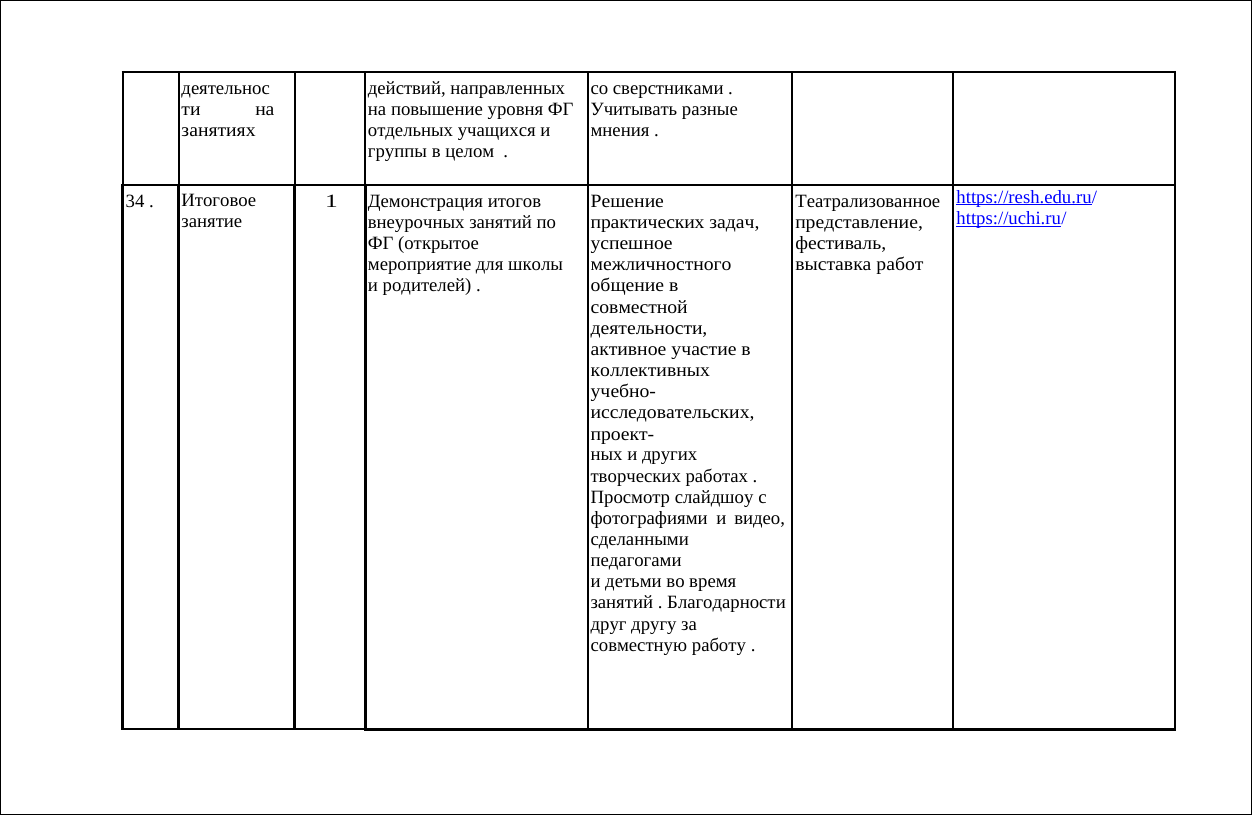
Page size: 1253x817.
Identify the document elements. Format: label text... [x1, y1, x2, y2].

table_cell 34 . [124, 186, 177, 727]
table_cell Театрализованное представление, фестиваль, выставка работ [793, 186, 952, 727]
table_header деятельнос ти на занятиях [180, 73, 294, 183]
table_cell https://resh.edu.ru/ https://uchi.ru/ [954, 186, 1174, 727]
table_cell 1 [296, 186, 364, 727]
table_header [954, 73, 1174, 183]
table_header со сверстниками . Учитывать разные мнения . [589, 73, 791, 183]
table_cell Решение практических задач, успешное межличностного общение в совместной деятельности, активное участие в коллективных учебно- исследовательских, проект- ных и других творческих работах . Просмотр слайдшоу с фотографиями и видео, сделанными педагогами и детьми во время занятий . Благодарности друг другу за совместную работу . [589, 186, 791, 727]
table_header [124, 73, 178, 183]
table_header [296, 73, 364, 183]
table_header [793, 73, 952, 183]
table_cell Демонстрация итогов внеурочных занятий по ФГ (открытое мероприятие для школы и родителей) . [367, 186, 587, 727]
table_cell Итоговое занятие [180, 186, 293, 727]
table_header действий, направленных на повышение уровня ФГ отдельных учащихся и группы в целом . [366, 73, 587, 183]
